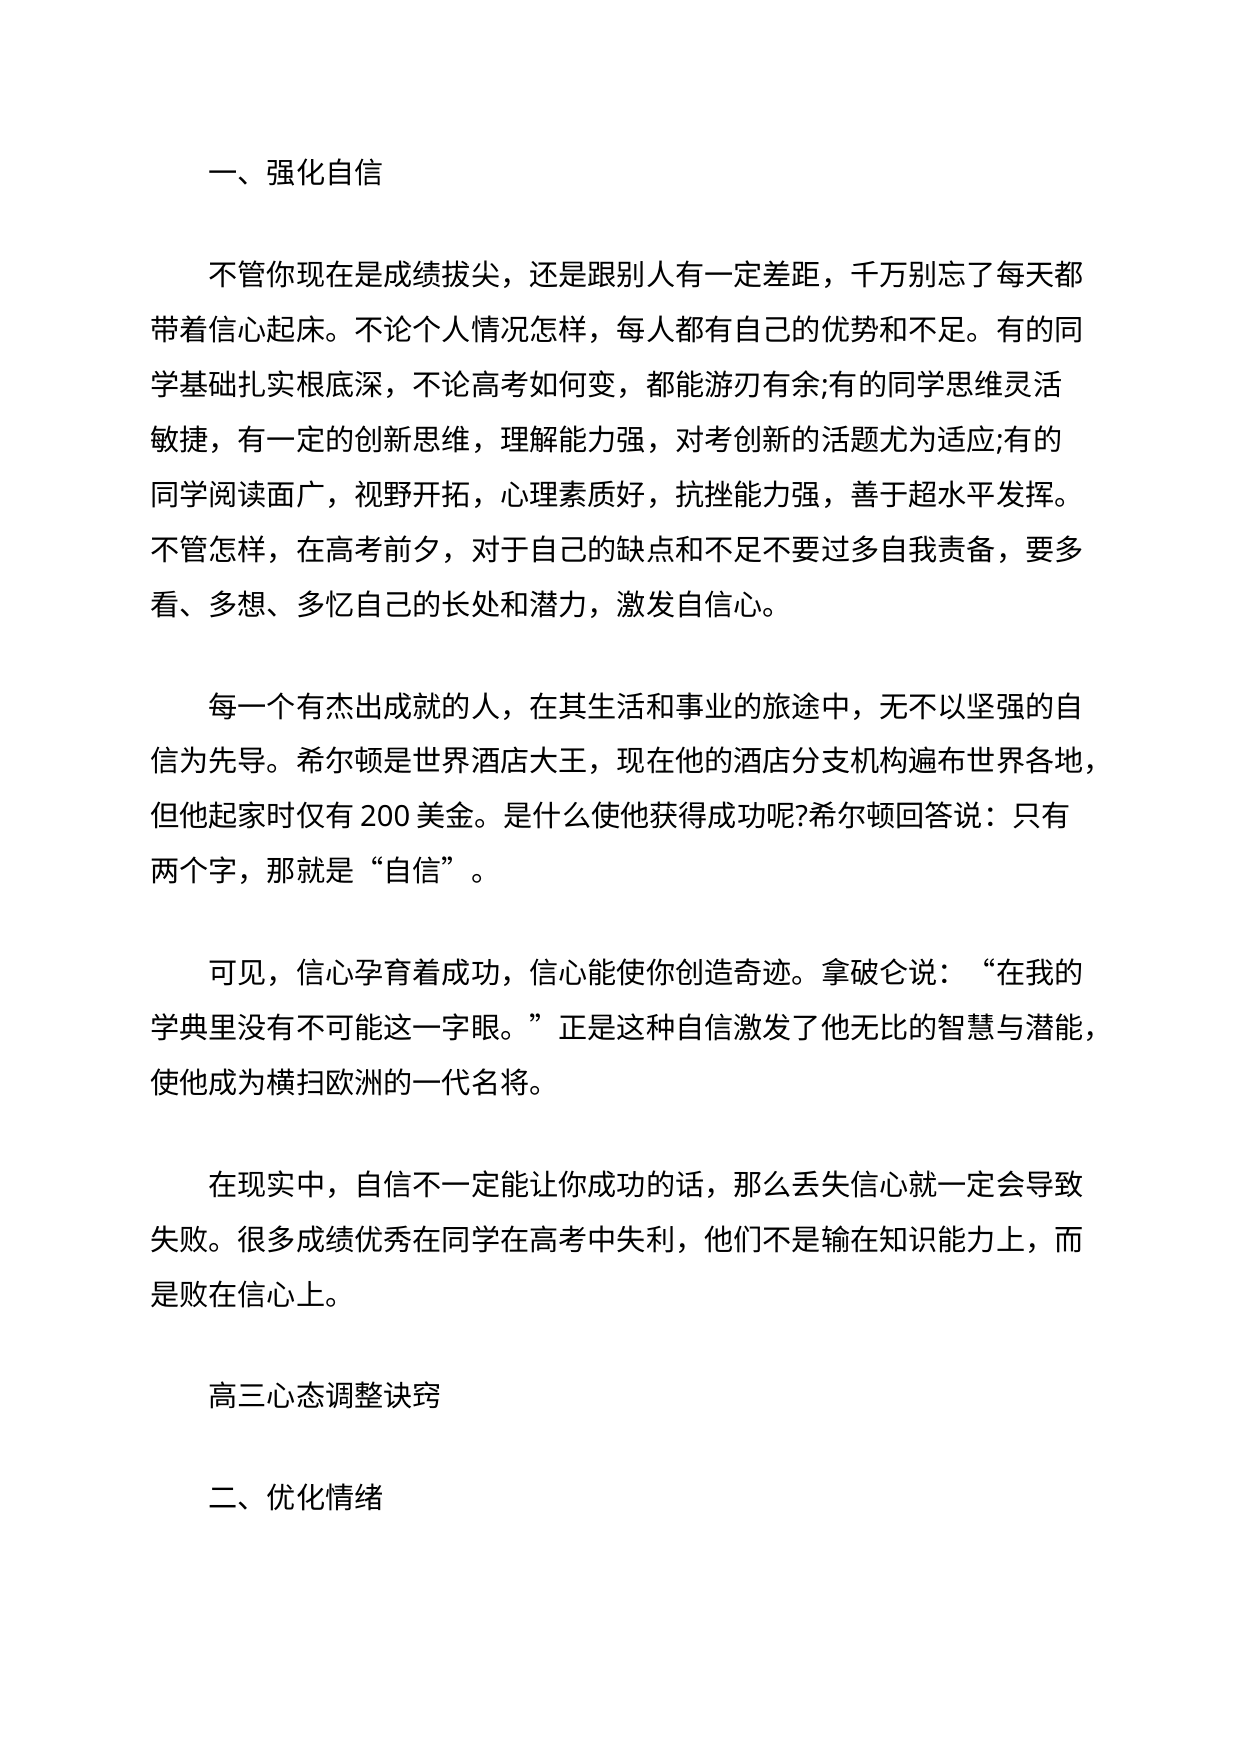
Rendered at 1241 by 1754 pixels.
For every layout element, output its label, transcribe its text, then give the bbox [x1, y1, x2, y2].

text 高三心态调整诀窍 [150, 1373, 1090, 1415]
text 二、优化情绪 [150, 1474, 1090, 1517]
text 每一个有杰出成就的人，在其生活和事业的旅途中，无不以坚强的自信为先导。希尔顿是世界酒店大王，现在他的酒店分支机构遍布世界各地，但他起家时仅有200美金。是什么使他获得成功呢?希尔顿回答说：只有两个字，那就是“自信”。 [150, 683, 1090, 890]
text 在现实中，自信不一定能让你成功的话，那么丢失信心就一定会导致失败。很多成绩优秀在同学在高考中失利，他们不是输在知识能力上，而是败在信心上。 [150, 1161, 1090, 1313]
text 一、强化自信 [150, 150, 1090, 192]
text 可见，信心孕育着成功，信心能使你创造奇迹。拿破仑说：“在我的学典里没有不可能这一字眼。”正是这种自信激发了他无比的智慧与潜能，使他成为横扫欧洲的一代名将。 [150, 950, 1090, 1102]
text 不管你现在是成绩拔尖，还是跟别人有一定差距，千万别忘了每天都带着信心起床。不论个人情况怎样，每人都有自己的优势和不足。有的同学基础扎实根底深，不论高考如何变，都能游刃有余;有的同学思维灵活敏捷，有一定的创新思维，理解能力强，对考创新的活题尤为适应;有的同学阅读面广，视野开拓，心理素质好，抗挫能力强，善于超水平发挥。不管怎样，在高考前夕，对于自己的缺点和不足不要过多自我责备，要多看、多想、多忆自己的长处和潜力，激发自信心。 [150, 252, 1090, 624]
